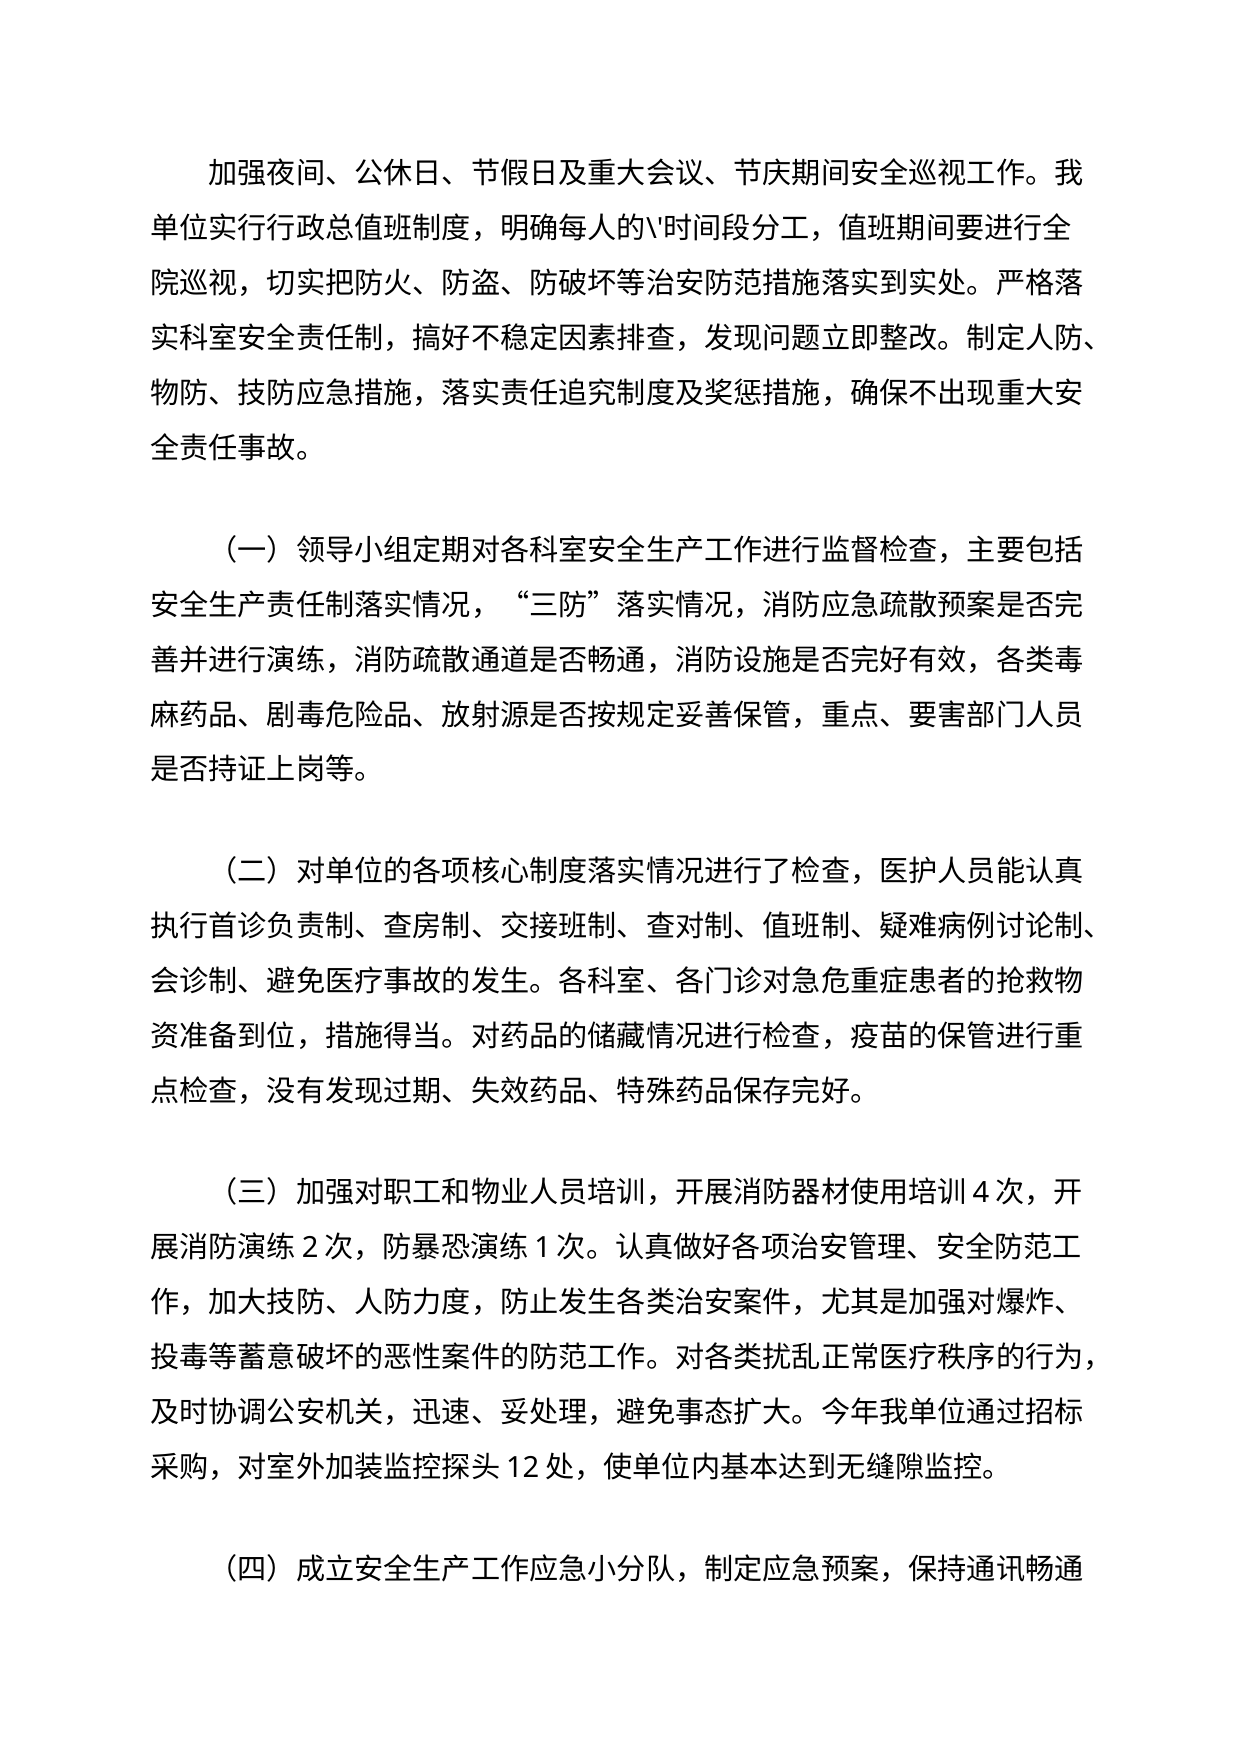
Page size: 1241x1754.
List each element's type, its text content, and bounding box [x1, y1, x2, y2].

text （三）加强对职工和物业人员培训，开展消防器材使用培训4次，开展消防演练2次，防暴恐演练1次。认真做好各项治安管理、安全防范工作，加大技防、人防力度，防止发生各类治安案件，尤其是加强对爆炸、投毒等蓄意破坏的恶性案件的防范工作。对各类扰乱正常医疗秩序的行为，及时协调公安机关，迅速、妥处理，避免事态扩大。今年我单位通过招标采购，对室外加装监控探头12处，使单位内基本达到无缝隙监控。 [150, 1169, 1090, 1486]
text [150, 1546, 1090, 1588]
text 加强夜间、公休日、节假日及重大会议、节庆期间安全巡视工作。我单位实行行政总值班制度，明确每人的\'时间段分工，值班期间要进行全院巡视，切实把防火、防盗、防破坏等治安防范措施落实到实处。严格落实科室安全责任制，搞好不稳定因素排查，发现问题立即整改。制定人防、物防、技防应急措施，落实责任追究制度及奖惩措施，确保不出现重大安全责任事故。 [150, 150, 1090, 467]
text （一）领导小组定期对各科室安全生产工作进行监督检查，主要包括安全生产责任制落实情况，“三防”落实情况，消防应急疏散预案是否完善并进行演练，消防疏散通道是否畅通，消防设施是否完好有效，各类毒麻药品、剧毒危险品、放射源是否按规定妥善保管，重点、要害部门人员是否持证上岗等。 [150, 526, 1090, 788]
text （二）对单位的各项核心制度落实情况进行了检查，医护人员能认真执行首诊负责制、查房制、交接班制、查对制、值班制、疑难病例讨论制、会诊制、避免医疗事故的发生。各科室、各门诊对急危重症患者的抢救物资准备到位，措施得当。对药品的储藏情况进行检查，疫苗的保管进行重点检查，没有发现过期、失效药品、特殊药品保存完好。 [150, 848, 1090, 1109]
